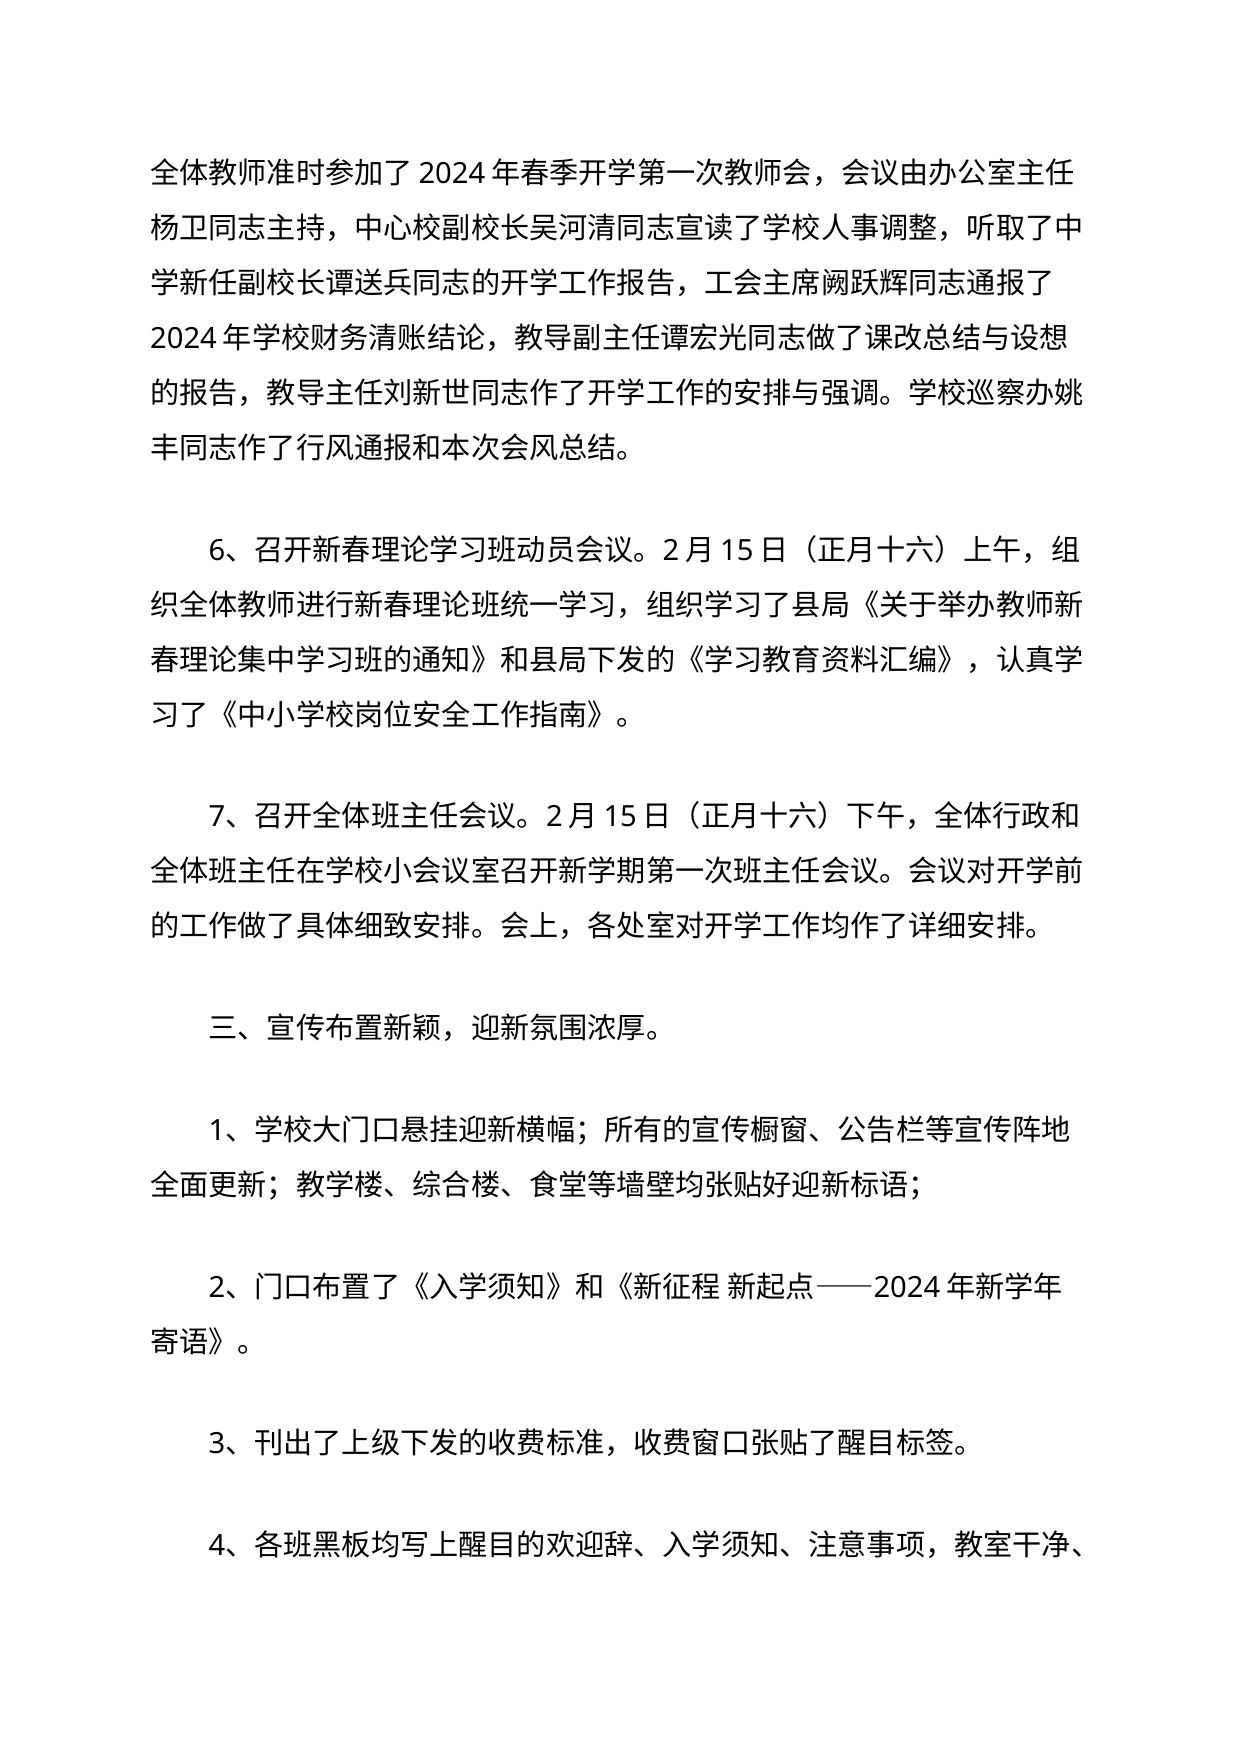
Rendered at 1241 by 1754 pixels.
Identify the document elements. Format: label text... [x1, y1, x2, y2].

text 6、召开新春理论学习班动员会议。2月15日（正月十六）上午，组织全体教师进行新春理论班统一学习，组织学习了县局《关于举办教师新春理论集中学习班的通知》和县局下发的《学习教育资料汇编》，认真学习了《中小学校岗位安全工作指南》。 [150, 526, 1090, 733]
text 1、学校大门口悬挂迎新横幅；所有的宣传橱窗、公告栏等宣传阵地全面更新；教学楼、综合楼、食堂等墙壁均张贴好迎新标语； [150, 1106, 1090, 1204]
text 3、刊出了上级下发的收费标准，收费窗口张贴了醒目标签。 [150, 1420, 1090, 1462]
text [150, 150, 1090, 467]
text 2、门口布置了《入学须知》和《新征程 新起点——2024年新学年寄语》。 [150, 1263, 1090, 1361]
text 7、召开全体班主任会议。2月15日（正月十六）下午，全体行政和全体班主任在学校小会议室召开新学期第一次班主任会议。会议对开学前的工作做了具体细致安排。会上，各处室对开学工作均作了详细安排。 [150, 793, 1090, 945]
text 三、宣传布置新颖，迎新氛围浓厚。 [150, 1005, 1090, 1047]
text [150, 1522, 1090, 1564]
